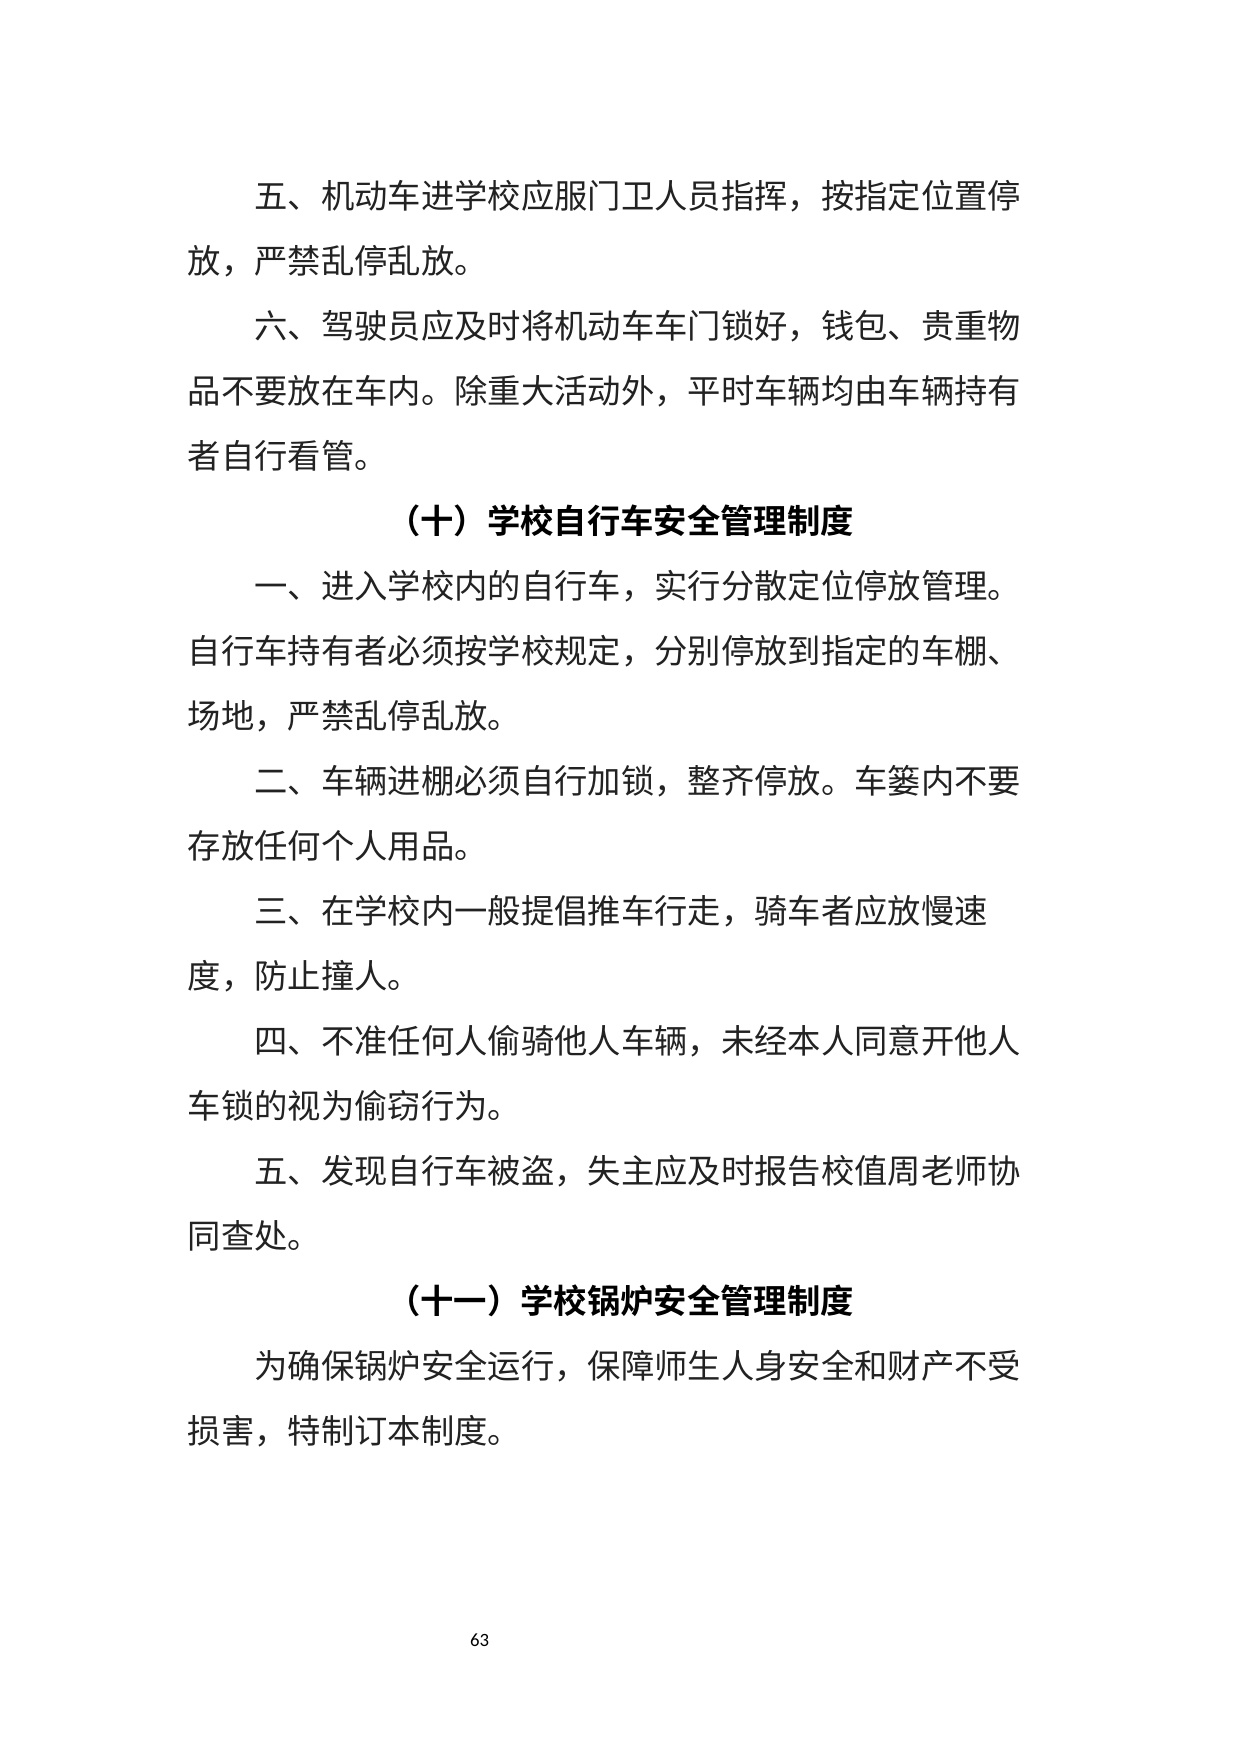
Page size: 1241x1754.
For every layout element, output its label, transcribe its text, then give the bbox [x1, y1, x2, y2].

text 五、发现自行车被盗，失主应及时报告校值周老师协同查处。 [187, 1137, 1053, 1267]
text 一、进入学校内的自行车，实行分散定位停放管理。自行车持有者必须按学校规定，分别停放到指定的车棚、场地，严禁乱停乱放。 [187, 552, 1053, 747]
text 三、在学校内一般提倡推车行走，骑车者应放慢速度，防止撞人。 [187, 877, 1053, 1007]
text 四、不准任何人偷骑他人车辆，未经本人同意开他人车锁的视为偷窃行为。 [187, 1007, 1053, 1137]
subtitle （十）学校自行车安全管理制度 [187, 487, 1053, 552]
text 为确保锅炉安全运行，保障师生人身安全和财产不受损害，特制订本制度。 [187, 1332, 1053, 1462]
text 六、驾驶员应及时将机动车车门锁好，钱包、贵重物品不要放在车内。除重大活动外，平时车辆均由车辆持有者自行看管。 [187, 292, 1053, 487]
text 五、机动车进学校应服门卫人员指挥，按指定位置停放，严禁乱停乱放。 [187, 162, 1053, 292]
text 二、车辆进棚必须自行加锁，整齐停放。车篓内不要存放任何个人用品。 [187, 747, 1053, 877]
subtitle （十一）学校锅炉安全管理制度 [187, 1267, 1053, 1332]
